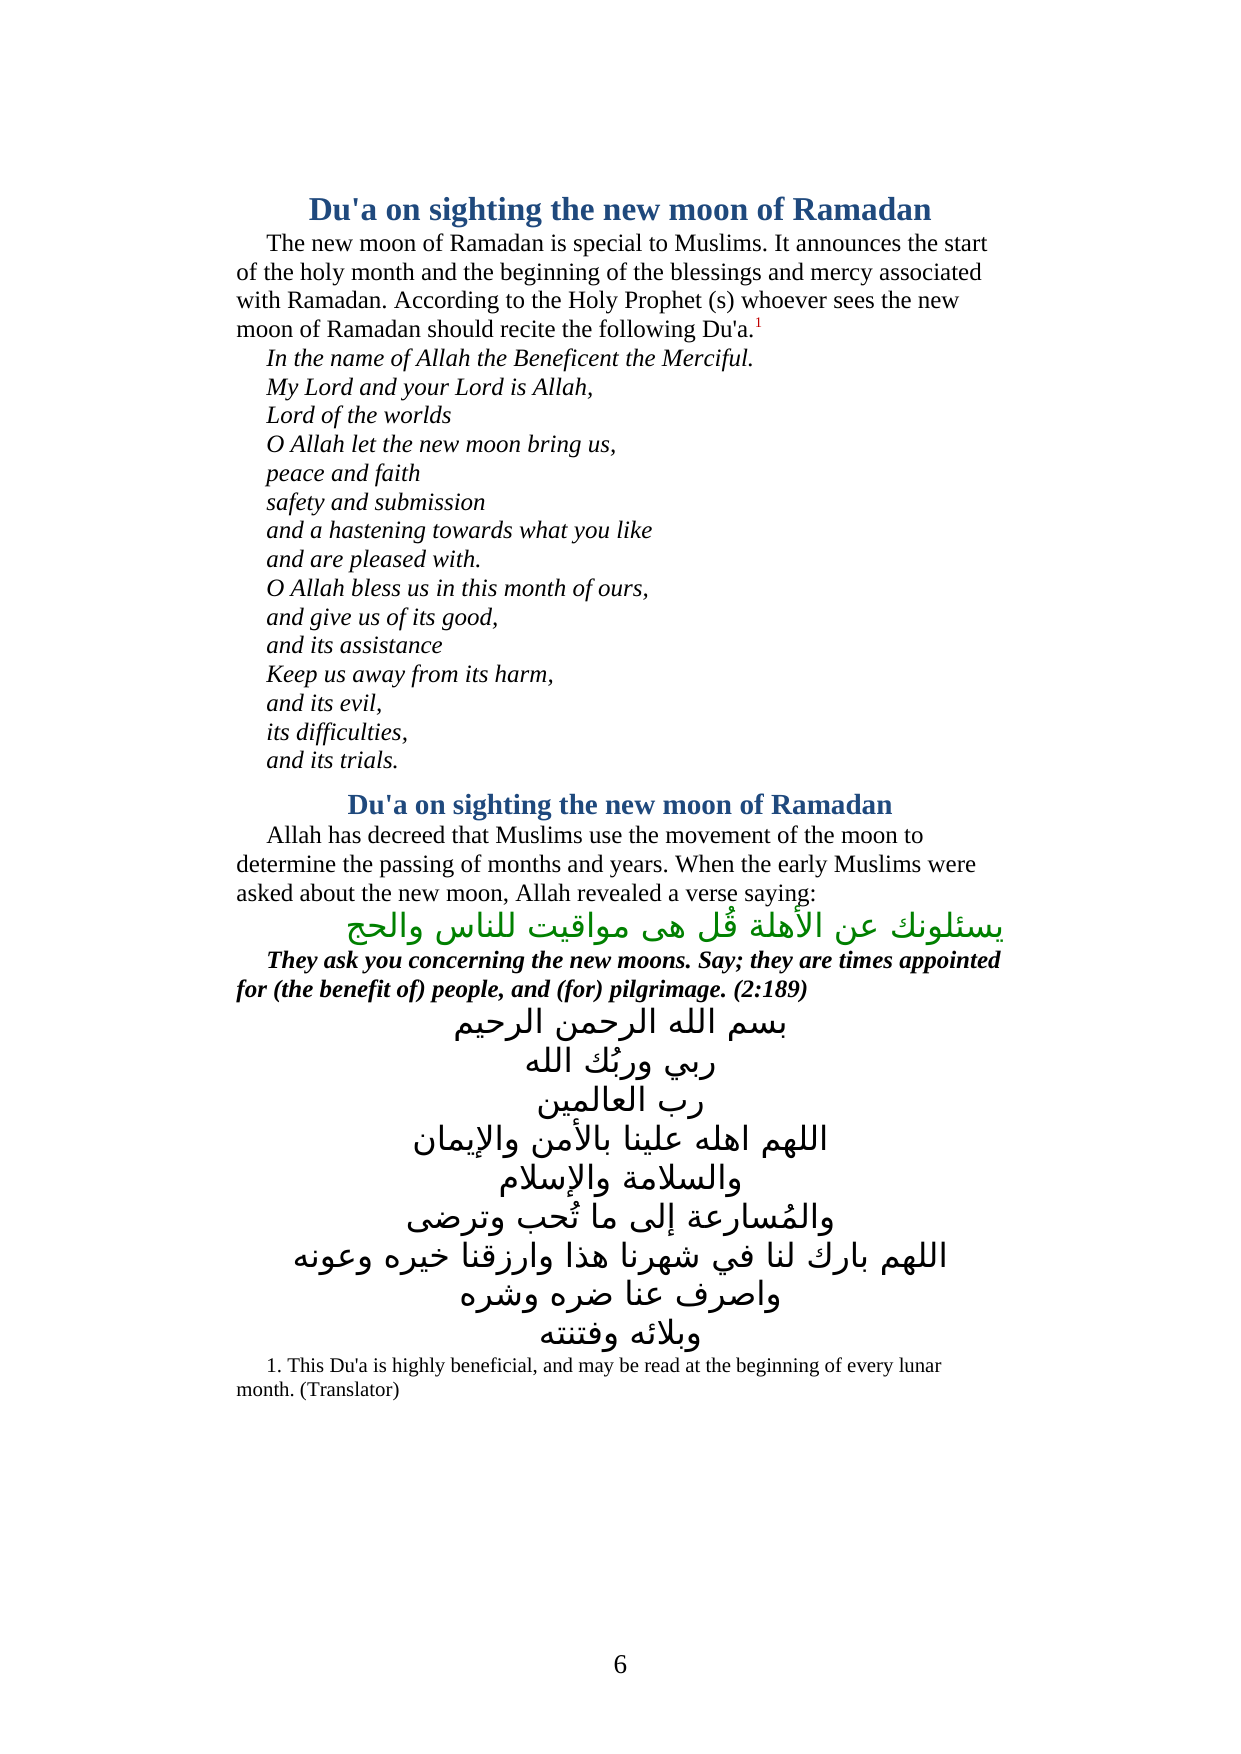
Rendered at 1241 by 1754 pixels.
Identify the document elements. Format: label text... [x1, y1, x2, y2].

text اللهم بارك لنا في شهرنا هذا وارزقنا خيره وعونه [236, 1236, 1004, 1275]
text and its evil, [236, 688, 1004, 717]
text In the name of Allah the Beneficent the Merciful. [236, 343, 1004, 372]
text بسم الله الرحمن الرحيم [236, 1003, 1004, 1042]
text and give us of its good, [236, 602, 1004, 631]
text اللهم اهله علينا بالأمن والإيمان [236, 1119, 1004, 1158]
text its difficulties, [236, 717, 1004, 746]
text and a hastening towards what you like [236, 516, 1004, 544]
subtitle Du'a on sighting the new moon of Ramadan [236, 190, 1004, 228]
text O Allah let the new moon bring us, [236, 429, 1004, 458]
text Allah has decreed that Muslims use the movement of the moon to determine the passing of months and years. When the early Muslims were asked about the new moon, Allah revealed a verse saying: [236, 820, 1004, 907]
text Keep us away from its harm, [236, 659, 1004, 688]
text My Lord and your Lord is Allah, [236, 372, 1004, 401]
text وبلائه وفتنته [236, 1314, 1004, 1353]
text and are pleased with. [236, 544, 1004, 573]
text ربي وربُك الله [236, 1042, 1004, 1081]
text The new moon of Ramadan is special to Muslims. It announces the start of the holy month and the beginning of the blessings and mercy associated with Ramadan. According to the Holy Prophet (s) whoever sees the new moon of Ramadan should recite the following Du'a.1 [236, 228, 1004, 343]
text O Allah bless us in this month of ours, [236, 573, 1004, 602]
text رب العالمين [236, 1081, 1004, 1119]
text and its assistance [236, 631, 1004, 659]
text والسلامة والإسلام [236, 1158, 1004, 1197]
text يسئلونك عن الأهلة قُل هى مواقيت للناس والحج [236, 907, 1004, 945]
text والمُسارعة إلى ما تُحب وترضى [236, 1197, 1004, 1236]
text They ask you concerning the new moons. Say; they are times appointed for (the benefit of) people, and (for) pilgrimage. (2:189) [236, 945, 1004, 1003]
text واصرف عنا ضره وشره [236, 1275, 1004, 1314]
text and its trials. [236, 746, 1004, 774]
text Lord of the worlds [236, 401, 1004, 429]
text peace and faith [236, 458, 1004, 487]
text safety and submission [236, 487, 1004, 516]
subtitle Du'a on sighting the new moon of Ramadan [236, 787, 1004, 820]
text 1. This Du'a is highly beneficial, and may be read at the beginning of every lunar month. (Translator) [236, 1353, 1004, 1401]
